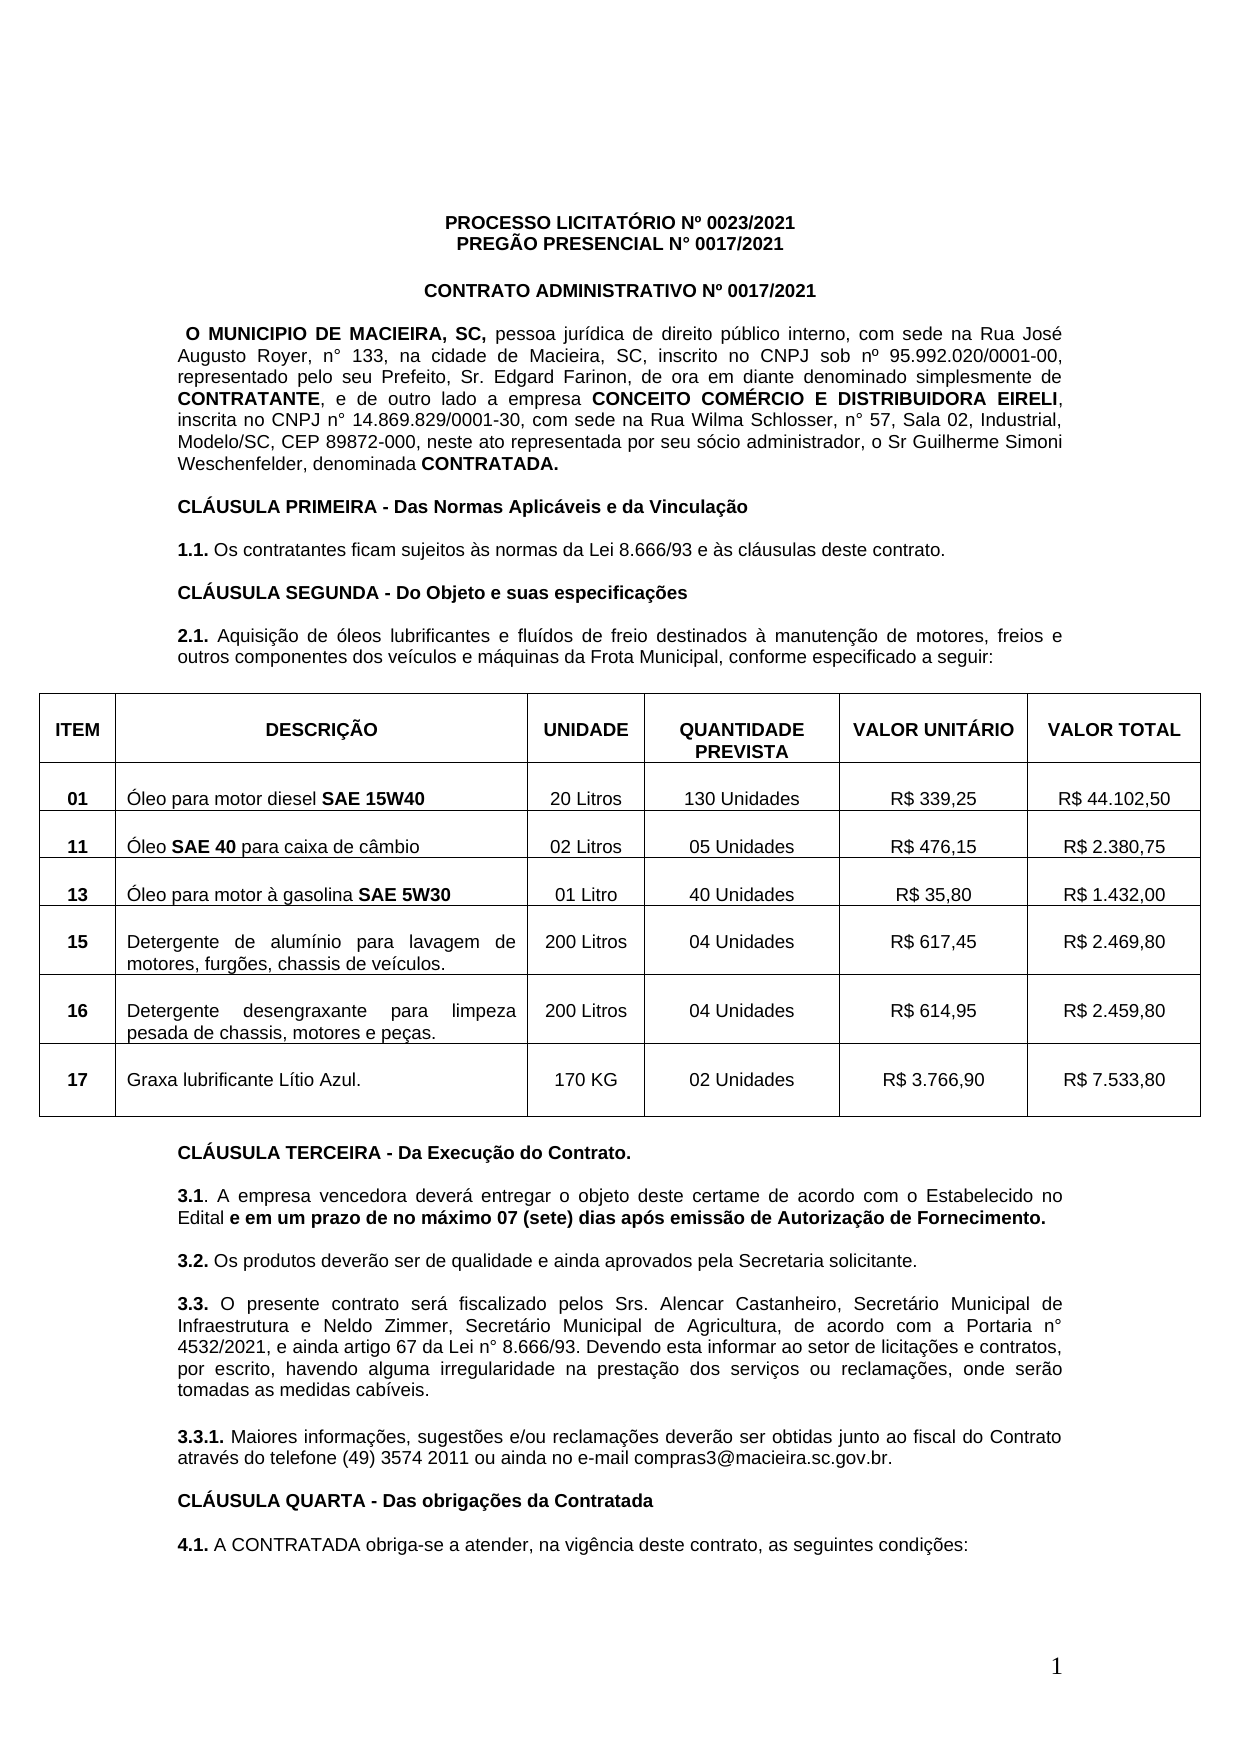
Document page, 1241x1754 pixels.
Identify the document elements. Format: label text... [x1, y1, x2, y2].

table_cell R$ 617,45 [840, 906, 1027, 974]
text PREGÃO PRESENCIAL N° 0017/2021 [177, 233, 1063, 255]
table_cell R$ 614,95 [840, 975, 1027, 1043]
table_cell R$ 3.766,90 [840, 1044, 1027, 1116]
table_cell Detergente desengraxante para limpeza pesada de chassis, motores e peças. [116, 975, 527, 1043]
table_header UNIDADE [528, 694, 644, 762]
text CLÁUSULA QUARTA - Das obrigações da Contratada [177, 1490, 1063, 1512]
table_cell 200 Litros [528, 906, 644, 974]
table_header DESCRIÇÃO [116, 694, 527, 762]
table_cell 16 [40, 975, 115, 1043]
table_header VALOR TOTAL [1028, 694, 1200, 762]
table_cell R$ 2.380,75 [1028, 811, 1200, 857]
table_cell 01 [40, 763, 115, 810]
table_cell 04 Unidades [645, 906, 839, 974]
table_cell 15 [40, 906, 115, 974]
table_cell R$ 339,25 [840, 763, 1027, 810]
table_cell 01 Litro [528, 858, 644, 905]
table_cell Óleo SAE 40 para caixa de câmbio [116, 811, 527, 857]
text 2.1. Aquisição de óleos lubrificantes e fluídos de freio destinados à manutenção de motores, freios e outros componentes dos veículos e máquinas da Frota Municipal, conforme especificado a seguir: [177, 625, 1063, 668]
table_header ITEM [40, 694, 115, 762]
table_cell R$ 2.469,80 [1028, 906, 1200, 974]
table_cell 11 [40, 811, 115, 857]
table_cell Óleo para motor à gasolina SAE 5W30 [116, 858, 527, 905]
table_cell Graxa lubrificante Lítio Azul. [116, 1044, 527, 1116]
table_cell R$ 7.533,80 [1028, 1044, 1200, 1116]
table_cell R$ 35,80 [840, 858, 1027, 905]
table_cell Óleo para motor diesel SAE 15W40 [116, 763, 527, 810]
table_header QUANTIDADE PREVISTA [645, 694, 839, 762]
table_cell 02 Unidades [645, 1044, 839, 1116]
table_cell 20 Litros [528, 763, 644, 810]
text CLÁUSULA SEGUNDA - Do Objeto e suas especificações [177, 582, 1063, 603]
table_cell 200 Litros [528, 975, 644, 1043]
table_cell R$ 2.459,80 [1028, 975, 1200, 1043]
text 3.3. O presente contrato será fiscalizado pelos Srs. Alencar Castanheiro, Secretário Municipal de Infraestrutura e Neldo Zimmer, Secretário Municipal de Agricultura, de acordo com a Portaria n° 4532/2021, e ainda artigo 67 da Lei n° 8.666/93. Devendo esta informar ao setor de licitações e contratos, por escrito, havendo alguma irregularidade na prestação dos serviços ou reclamações, onde serão tomadas as medidas cabíveis. [177, 1293, 1063, 1401]
text O MUNICIPIO DE MACIEIRA, SC, pessoa jurídica de direito público interno, com sede na Rua José Augusto Royer, n° 133, na cidade de Macieira, SC, inscrito no CNPJ sob nº 95.992.020/0001-00, representado pelo seu Prefeito, Sr. Edgard Farinon, de ora em diante denominado simplesmente de CONTRATANTE, e de outro lado a empresa CONCEITO COMÉRCIO E DISTRIBUIDORA EIRELI, inscrita no CNPJ n° 14.869.829/0001-30, com sede na Rua Wilma Schlosser, n° 57, Sala 02, Industrial, Modelo/SC, CEP 89872-000, neste ato representada por seu sócio administrador, o Sr Guilherme Simoni Weschenfelder, denominada CONTRATADA. [177, 323, 1063, 474]
text 1.1. Os contratantes ficam sujeitos às normas da Lei 8.666/93 e às cláusulas deste contrato. [177, 538, 1063, 560]
text 4.1. A CONTRATADA obriga-se a atender, na vigência deste contrato, as seguintes condições: [177, 1533, 1063, 1555]
text PROCESSO LICITATÓRIO Nº 0023/2021 [177, 212, 1063, 233]
table_cell 17 [40, 1044, 115, 1116]
text 3.3.1. Maiores informações, sugestões e/ou reclamações deverão ser obtidas junto ao fiscal do Contrato através do telefone (49) 3574 2011 ou ainda no e-mail compras3@macieira.sc.gov.br. [177, 1426, 1063, 1469]
text 3.2. Os produtos deverão ser de qualidade e ainda aprovados pela Secretaria solicitante. [177, 1250, 1063, 1271]
table_cell 04 Unidades [645, 975, 839, 1043]
table_cell 02 Litros [528, 811, 644, 857]
table_header VALOR UNITÁRIO [840, 694, 1027, 762]
text CLÁUSULA TERCEIRA - Da Execução do Contrato. [177, 1142, 1063, 1163]
text 3.1. A empresa vencedora deverá entregar o objeto deste certame de acordo com o Estabelecido no Edital e em um prazo de no máximo 07 (sete) dias após emissão de Autorização de Fornecimento. [177, 1185, 1063, 1228]
table_cell 170 KG [528, 1044, 644, 1116]
table_cell R$ 476,15 [840, 811, 1027, 857]
table_cell 130 Unidades [645, 763, 839, 810]
table_cell 05 Unidades [645, 811, 839, 857]
table_cell 40 Unidades [645, 858, 839, 905]
table_cell R$ 44.102,50 [1028, 763, 1200, 810]
text CLÁUSULA PRIMEIRA - Das Normas Aplicáveis e da Vinculação [177, 495, 1063, 517]
table_cell Detergente de alumínio para lavagem de motores, furgões, chassis de veículos. [116, 906, 527, 974]
table_cell R$ 1.432,00 [1028, 858, 1200, 905]
table_cell 13 [40, 858, 115, 905]
title CONTRATO ADMINISTRATIVO Nº 0017/2021 [177, 280, 1063, 301]
